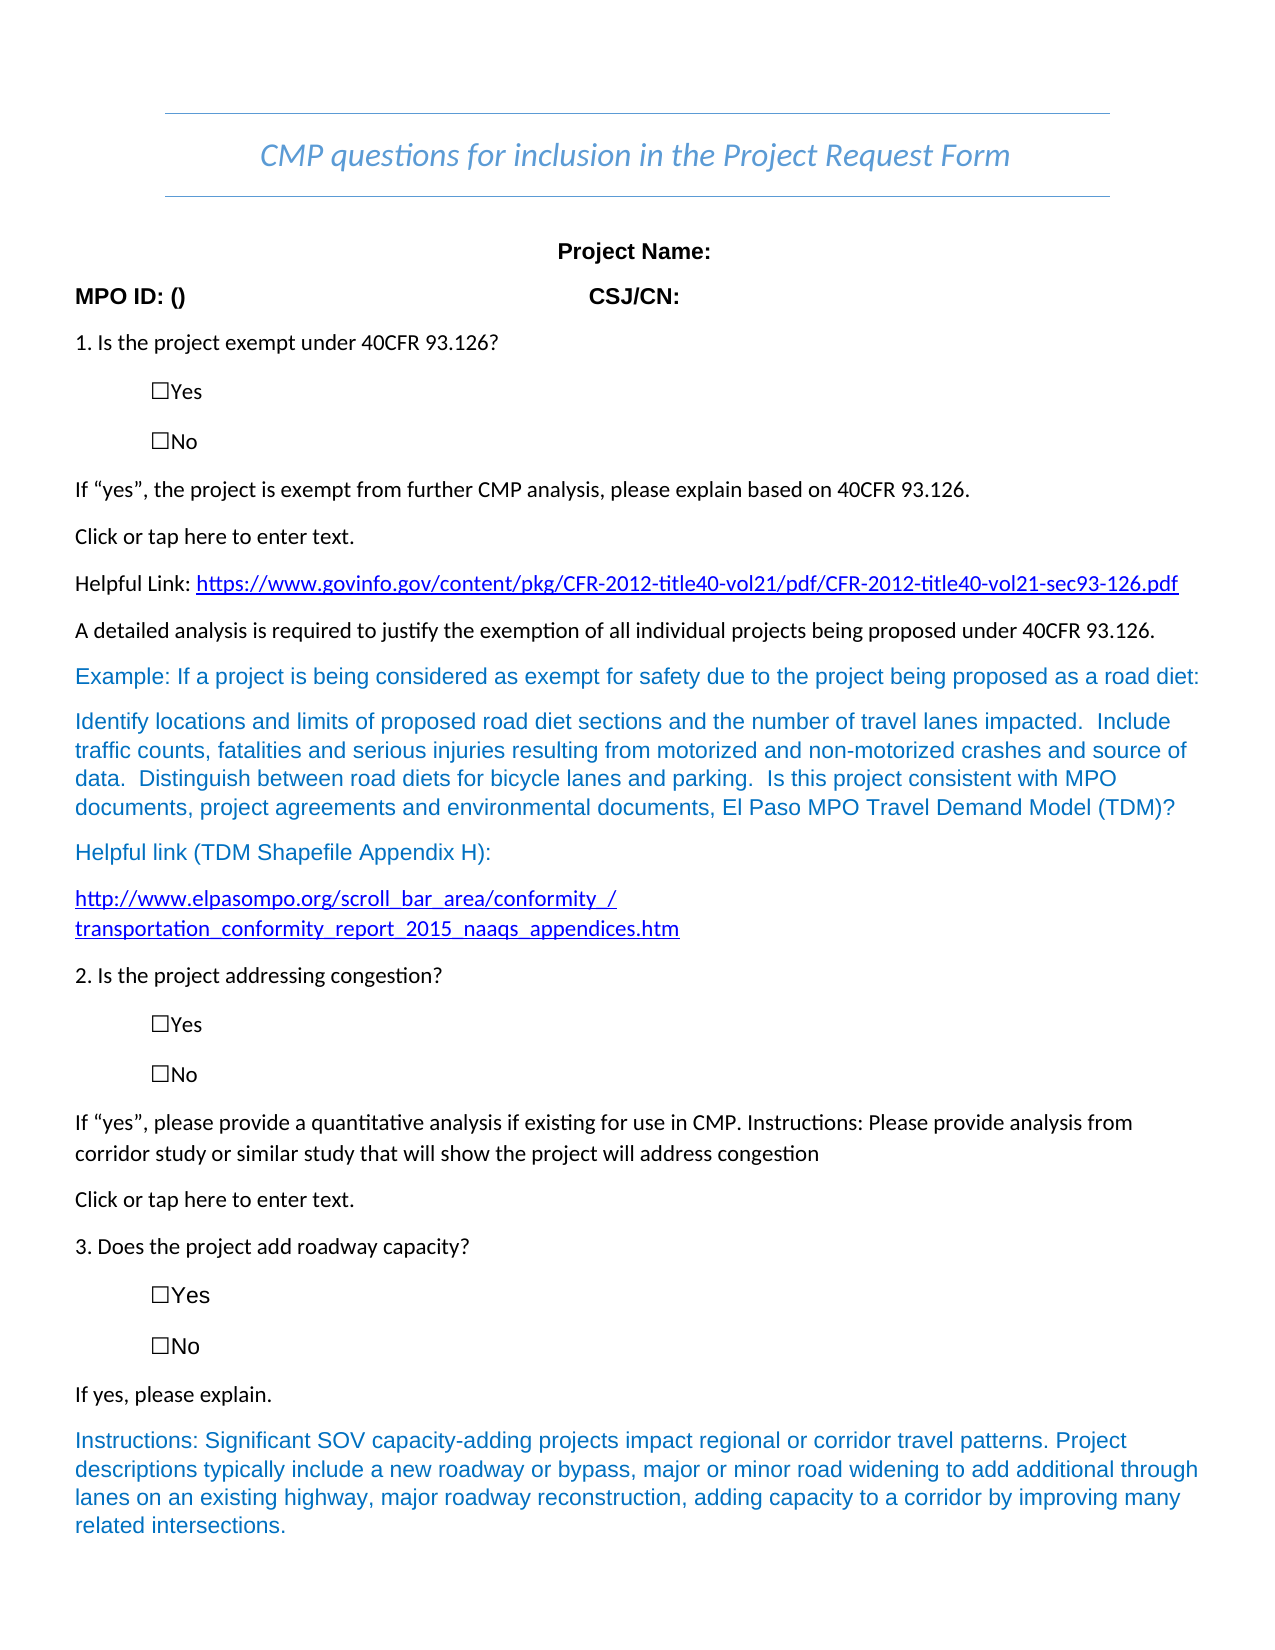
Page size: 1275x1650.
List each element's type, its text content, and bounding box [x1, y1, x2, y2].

text No [75, 1330, 1200, 1361]
text No [75, 425, 1200, 456]
text Yes [75, 1279, 1200, 1311]
text No [75, 1058, 1200, 1089]
text Yes [75, 375, 1200, 406]
text Yes [75, 1008, 1200, 1039]
text CMP questions for inclusion in the Project Request Form [165, 114, 1110, 196]
